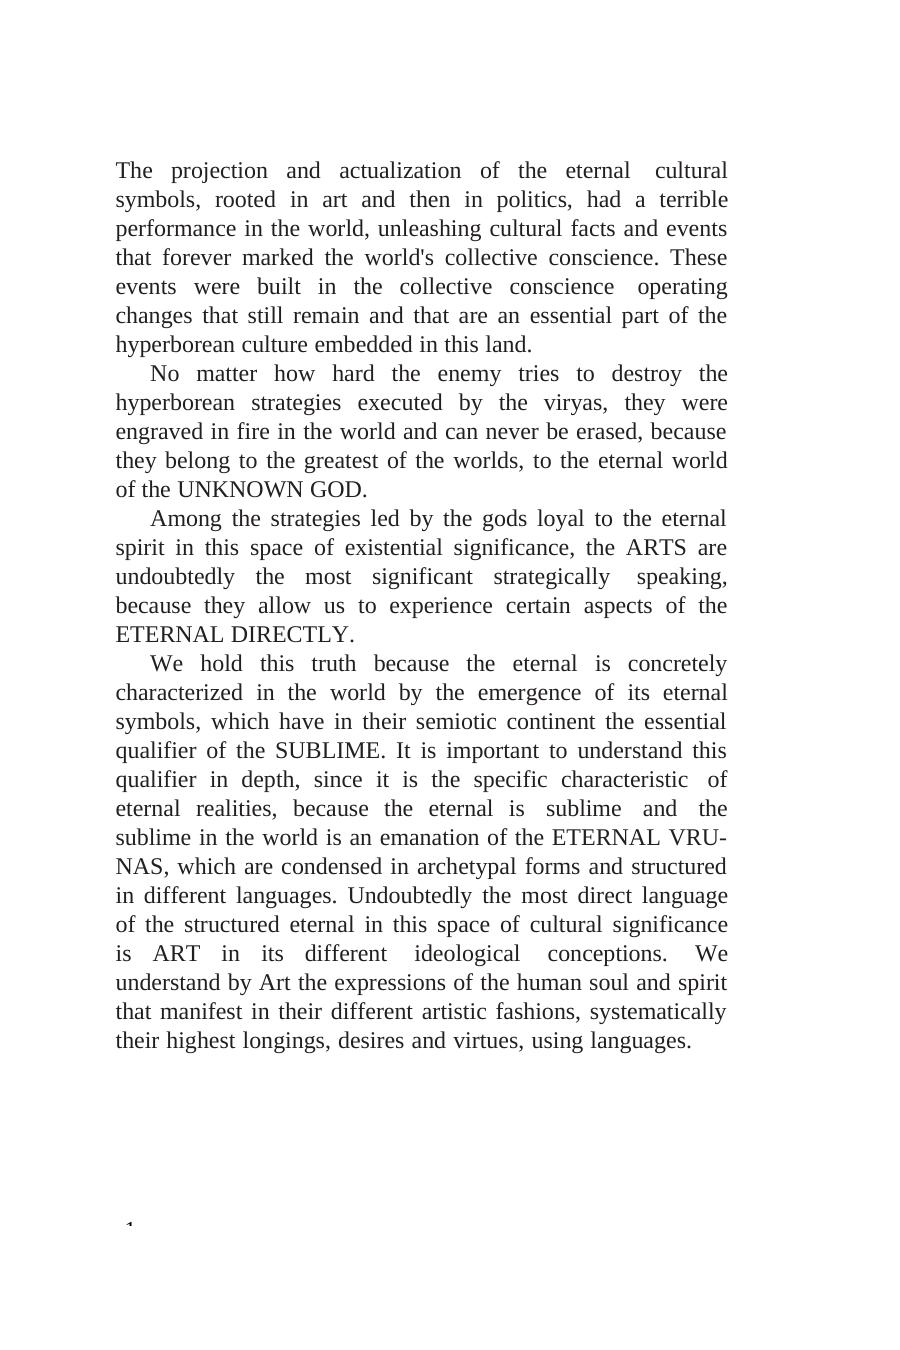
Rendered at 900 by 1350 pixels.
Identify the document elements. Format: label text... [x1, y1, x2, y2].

text We hold this truth because the eternal is concretely characterized in the world by the emergence of its eternal symbols, which have in their semiotic continent the essential qualifier of the SUBLIME. It is important to understand this qualifier in depth, since it is the specific characteristic of eternal realities, because the eternal is sublime and the sublime in the world is an emanation of the ETERNAL VRU- NAS, which are condensed in archetypal forms and structured in different languages. Undoubtedly the most direct language of the structured eternal in this space of cultural significance is ART in its different ideological conceptions. We understand by Art the expressions of the human soul and spirit that manifest in their different artistic fashions, systematically their highest longings, desires and virtues, using languages. [115, 649, 728, 1053]
text Among the strategies led by the gods loyal to the eternal spirit in this space of existential significance, the ARTS are undoubtedly the most significant strategically speaking, because they allow us to experience certain aspects of the ETERNAL DIRECTLY. [115, 504, 728, 648]
text No matter how hard the enemy tries to destroy the hyperborean strategies executed by the viryas, they were engraved in fire in the world and can never be erased, because they belong to the greatest of the worlds, to the eternal world of the UNKNOWN GOD. [115, 359, 728, 503]
text The projection and actualization of the eternal cultural symbols, rooted in art and then in politics, had a terrible performance in the world, unleashing cultural facts and events that forever marked the world's collective conscience. These events were built in the collective conscience operating changes that still remain and that are an essential part of the hyperborean culture embedded in this land. [115, 156, 728, 357]
